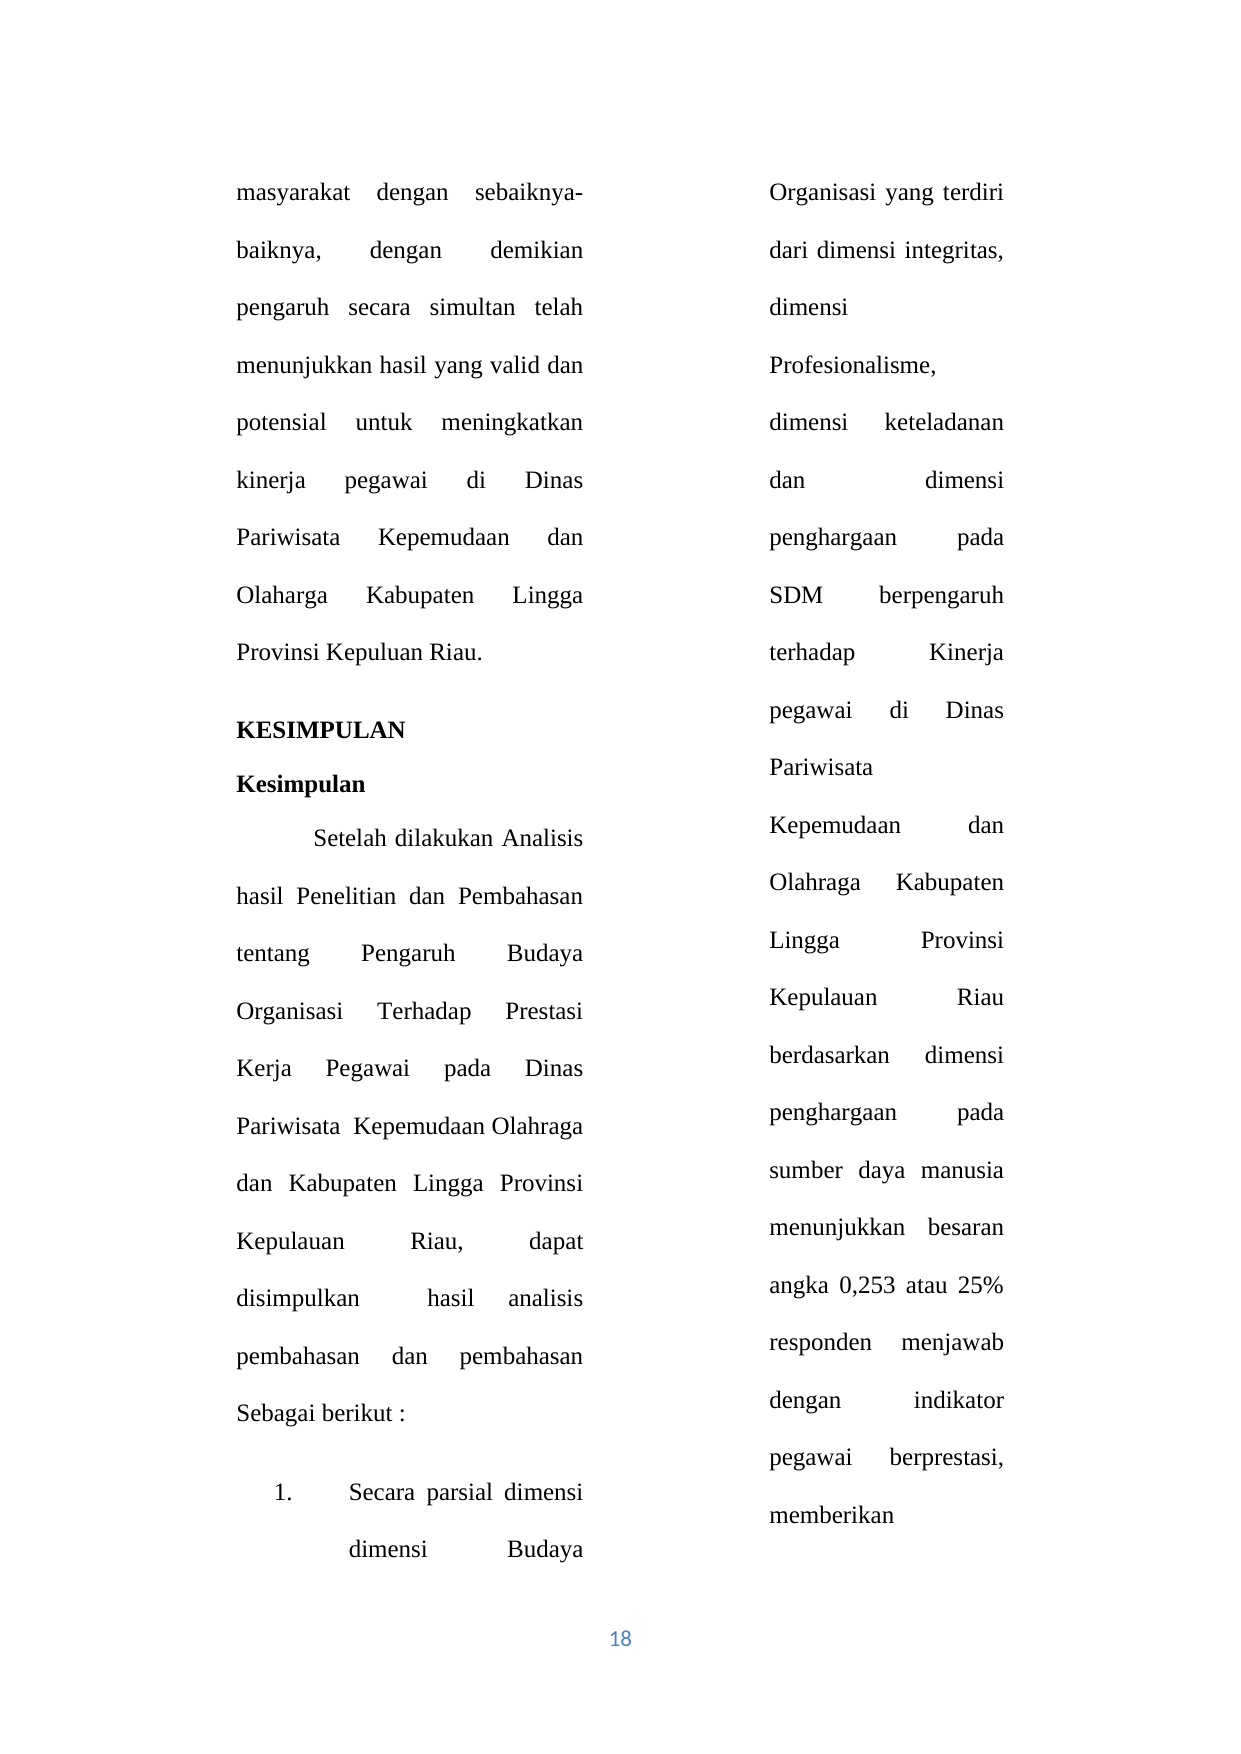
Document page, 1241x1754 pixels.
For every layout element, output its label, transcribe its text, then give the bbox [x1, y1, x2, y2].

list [273, 1477, 583, 1563]
text Kesimpulan [236, 769, 583, 798]
text KESIMPULAN [236, 716, 583, 744]
text Setelah dilakukan Analisis hasil Penelitian dan Pembahasan tentang Pengaruh Budaya Organisasi Terhadap Prestasi Kerja Pegawai pada Dinas Pariwisata Kepemudaan Olahraga dan Kabupaten Lingga Provinsi Kepulauan Riau, dapat disimpulkan hasil analisis pembahasan dan pembahasan Sebagai berikut : [236, 823, 583, 1427]
